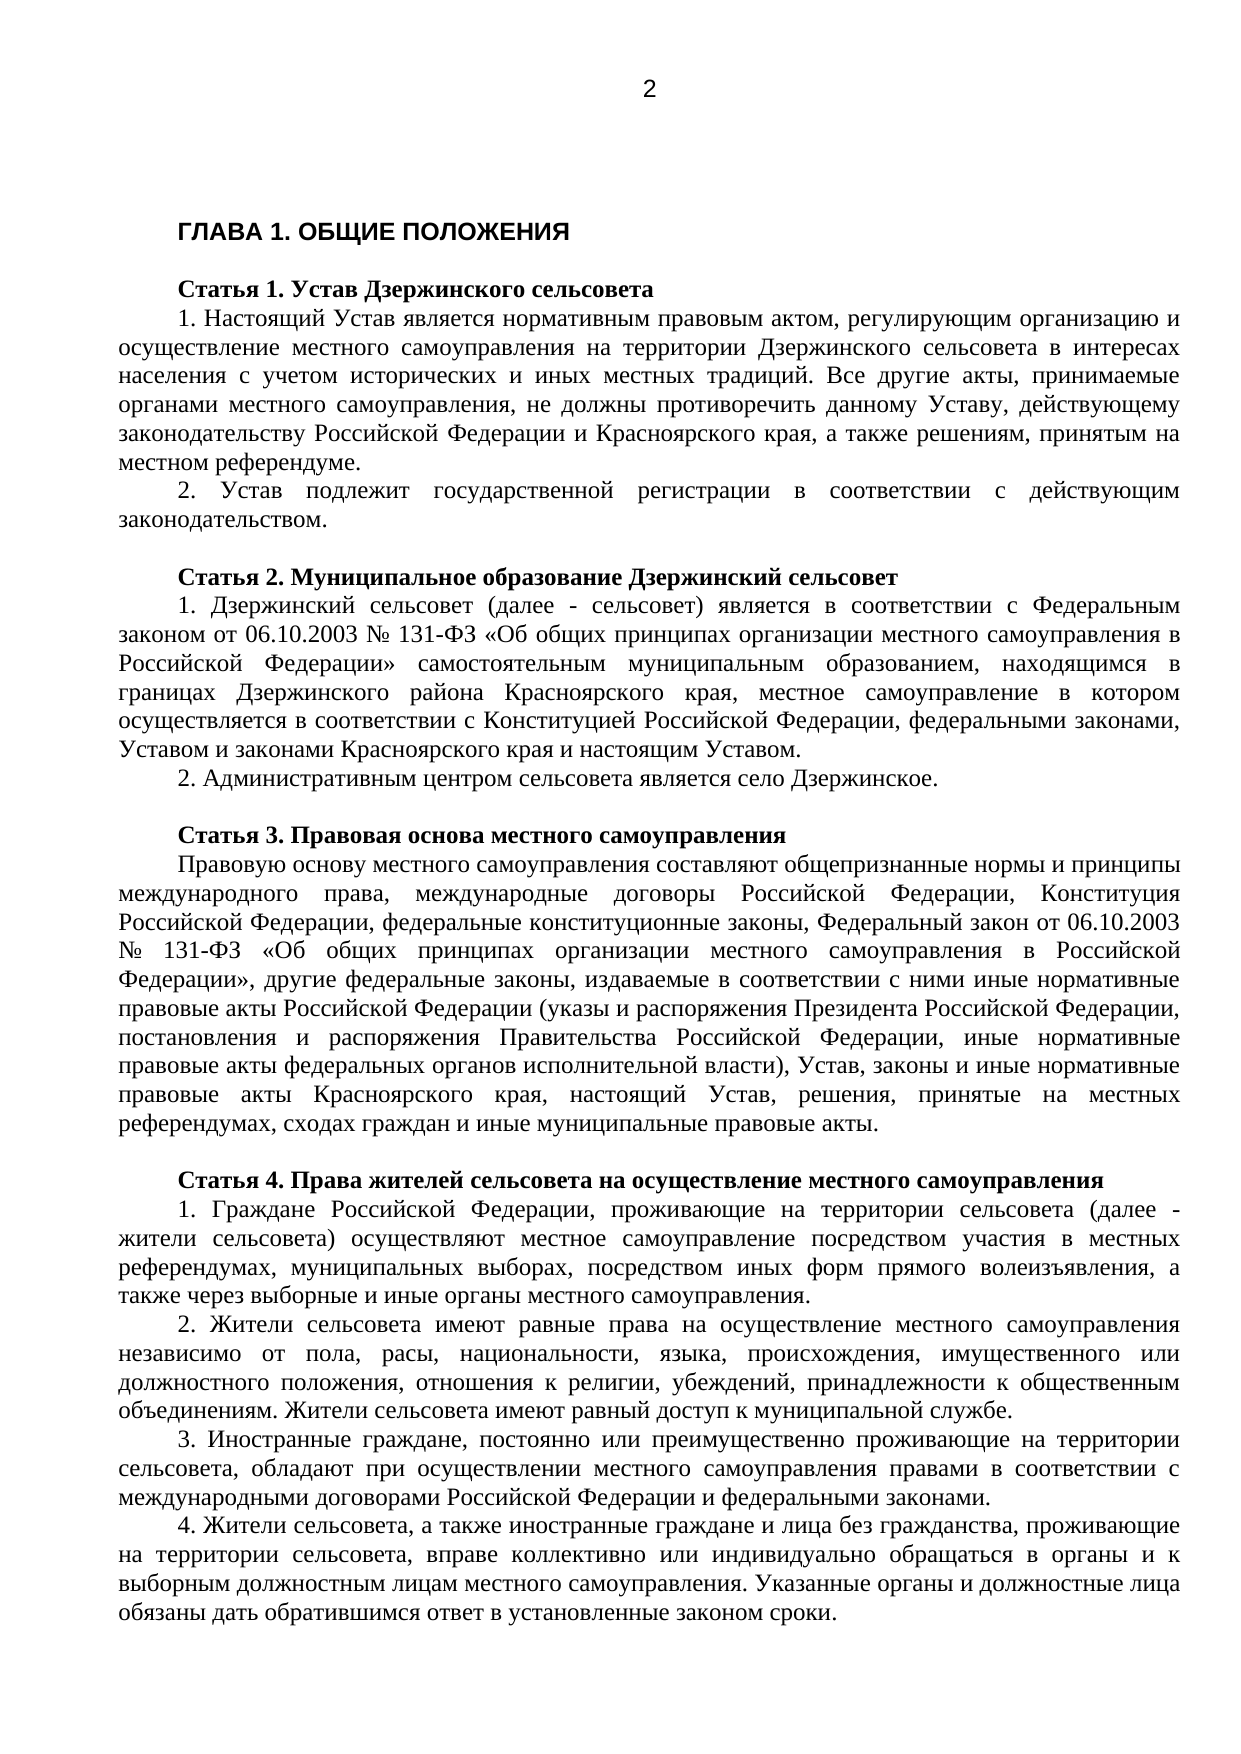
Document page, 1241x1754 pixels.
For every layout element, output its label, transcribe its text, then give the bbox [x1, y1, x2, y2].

text 1. Настоящий Устав является нормативным правовым актом, регулирующим организацию и осуществление местного самоуправления на территории Дзержинского сельсовета в интересах населения с учетом исторических и иных местных традиций. Все другие акты, принимаемые органами местного самоуправления, не должны противоречить данному Уставу, действующему законодательству Российской Федерации и Красноярского края, а также решениям, принятым на местном референдуме. [118, 303, 1181, 476]
text 1. Дзержинский сельсовет (далее - сельсовет) является в соответствии с Федеральным законом от 06.10.2003 № 131-ФЗ «Об общих принципах организации местного самоуправления в Российской Федерации» самостоятельным муниципальным образованием, находящимся в границах Дзержинского района Красноярского края, местное самоуправление в котором осуществляется в соответствии с Конституцией Российской Федерации, федеральными законами, Уставом и законами Красноярского края и настоящим Уставом. [118, 591, 1181, 763]
text 1. Граждане Российской Федерации, проживающие на территории сельсовета (далее - жители сельсовета) осуществляют местное самоуправление посредством участия в местных референдумах, муниципальных выборах, посредством иных форм прямого волеизъявления, а также через выборные и иные органы местного самоуправления. [118, 1194, 1181, 1309]
text Статья 4. Права жителей сельсовета на осуществление местного самоуправления [118, 1166, 1181, 1194]
text ГЛАВА 1. ОБЩИЕ ПОЛОЖЕНИЯ [118, 217, 1181, 246]
text Правовую основу местного самоуправления составляют общепризнанные нормы и принципы международного права, международные договоры Российской Федерации, Конституция Российской Федерации, федеральные конституционные законы, Федеральный закон от 06.10.2003 № 131-ФЗ «Об общих принципах организации местного самоуправления в Российской Федерации», другие федеральные законы, издаваемые в соответствии с ними иные нормативные правовые акты Российской Федерации (указы и распоряжения Президента Российской Федерации, постановления и распоряжения Правительства Российской Федерации, иные нормативные правовые акты федеральных органов исполнительной власти), Устав, законы и иные нормативные правовые акты Красноярского края, настоящий Устав, решения, принятые на местных референдумах, сходах граждан и иные муниципальные правовые акты. [118, 849, 1181, 1137]
text Статья 1. Устав Дзержинского сельсовета [118, 274, 1181, 303]
text 2. Жители сельсовета имеют равные права на осуществление местного самоуправления независимо от пола, расы, национальности, языка, происхождения, имущественного или должностного положения, отношения к религии, убеждений, принадлежности к общественным объединениям. Жители сельсовета имеют равный доступ к муниципальной службе. [118, 1309, 1181, 1424]
text Статья 2. Муниципальное образование Дзержинский сельсовет [118, 562, 1181, 591]
text 2. Устав подлежит государственной регистрации в соответствии с действующим законодательством. [118, 476, 1181, 533]
text Статья 3. Правовая основа местного самоуправления [118, 821, 1181, 849]
text 2. Административным центром сельсовета является село Дзержинское. [118, 763, 1181, 792]
text 3. Иностранные граждане, постоянно или преимущественно проживающие на территории сельсовета, обладают при осуществлении местного самоуправления правами в соответствии с международными договорами Российской Федерации и федеральными законами. [118, 1424, 1181, 1511]
text 4. Жители сельсовета, а также иностранные граждане и лица без гражданства, проживающие на территории сельсовета, вправе коллективно или индивидуально обращаться в органы и к выборным должностным лицам местного самоуправления. Указанные органы и должностные лица обязаны дать обратившимся ответ в установленные законом сроки. [118, 1511, 1181, 1626]
